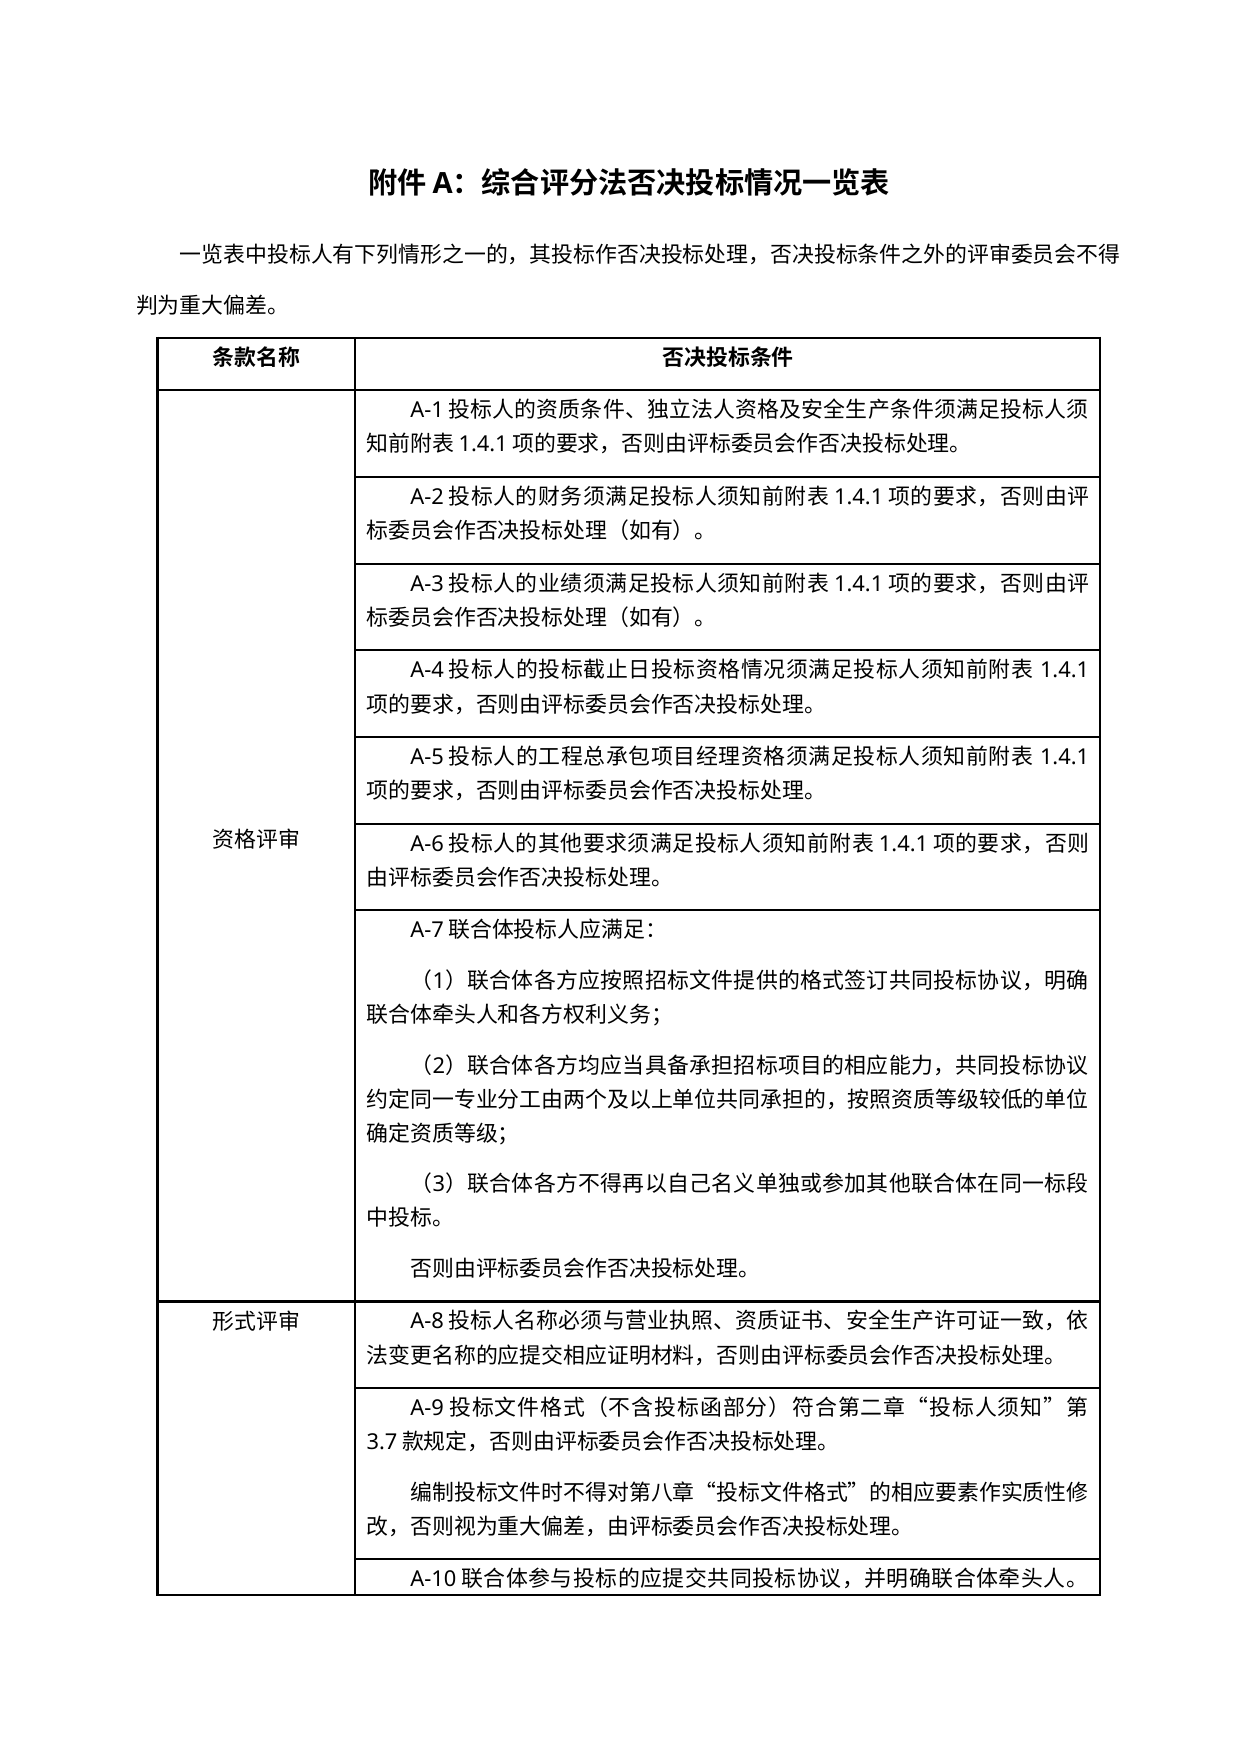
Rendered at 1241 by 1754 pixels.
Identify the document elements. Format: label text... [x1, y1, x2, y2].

table_cell A-6投标人的其他要求须满足投标人须知前附表1.4.1项的要求，否则由评标委员会作否决投标处理。 [356, 825, 1099, 909]
table_cell A-3投标人的业绩须满足投标人须知前附表1.4.1项的要求，否则由评标委员会作否决投标处理（如有）。 [356, 565, 1099, 649]
table_cell A-5投标人的工程总承包项目经理资格须满足投标人须知前附表1.4.1项的要求，否则由评标委员会作否决投标处理。 [356, 738, 1099, 823]
subtitle 一览表中投标人有下列情形之一的，其投标作否决投标处理，否决投标条件之外的评审委员会不得判为重大偏差。 [136, 236, 1122, 321]
table_cell A-9投标文件格式（不含投标函部分）符合第二章“投标人须知”第3.7款规定，否则由评标委员会作否决投标处理。 编制投标文件时不得对第八章“投标文件格式”的相应要素作实质性修改，否则视为重大偏差，由评标委员会作否决投标处理。 [356, 1389, 1099, 1558]
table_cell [356, 1560, 1099, 1594]
table_cell 资格评审 [159, 391, 354, 1300]
table_header 否决投标条件 [356, 339, 1099, 389]
table_cell A-1投标人的资质条件、独立法人资格及安全生产条件须满足投标人须知前附表1.4.1项的要求，否则由评标委员会作否决投标处理。 [356, 391, 1099, 476]
table_header 条款名称 [159, 339, 354, 389]
table_cell A-7联合体投标人应满足： （1）联合体各方应按照招标文件提供的格式签订共同投标协议，明确联合体牵头人和各方权利义务； （2）联合体各方均应当具备承担招标项目的相应能力，共同投标协议约定同一专业分工由两个及以上单位共同承担的，按照资质等级较低的单位确定资质等级； （3）联合体各方不得再以自己名义单独或参加其他联合体在同一标段中投标。 否则由评标委员会作否决投标处理。 [356, 911, 1099, 1300]
table_cell A-2投标人的财务须满足投标人须知前附表1.4.1项的要求，否则由评标委员会作否决投标处理（如有）。 [356, 478, 1099, 563]
table_cell A-8投标人名称必须与营业执照、资质证书、安全生产许可证一致，依法变更名称的应提交相应证明材料，否则由评标委员会作否决投标处理。 [356, 1303, 1099, 1387]
subtitle 附件A：综合评分法否决投标情况一览表 [136, 147, 1122, 215]
table_cell 形式评审 [159, 1303, 354, 1594]
table_cell A-4投标人的投标截止日投标资格情况须满足投标人须知前附表1.4.1项的要求，否则由评标委员会作否决投标处理。 [356, 651, 1099, 736]
